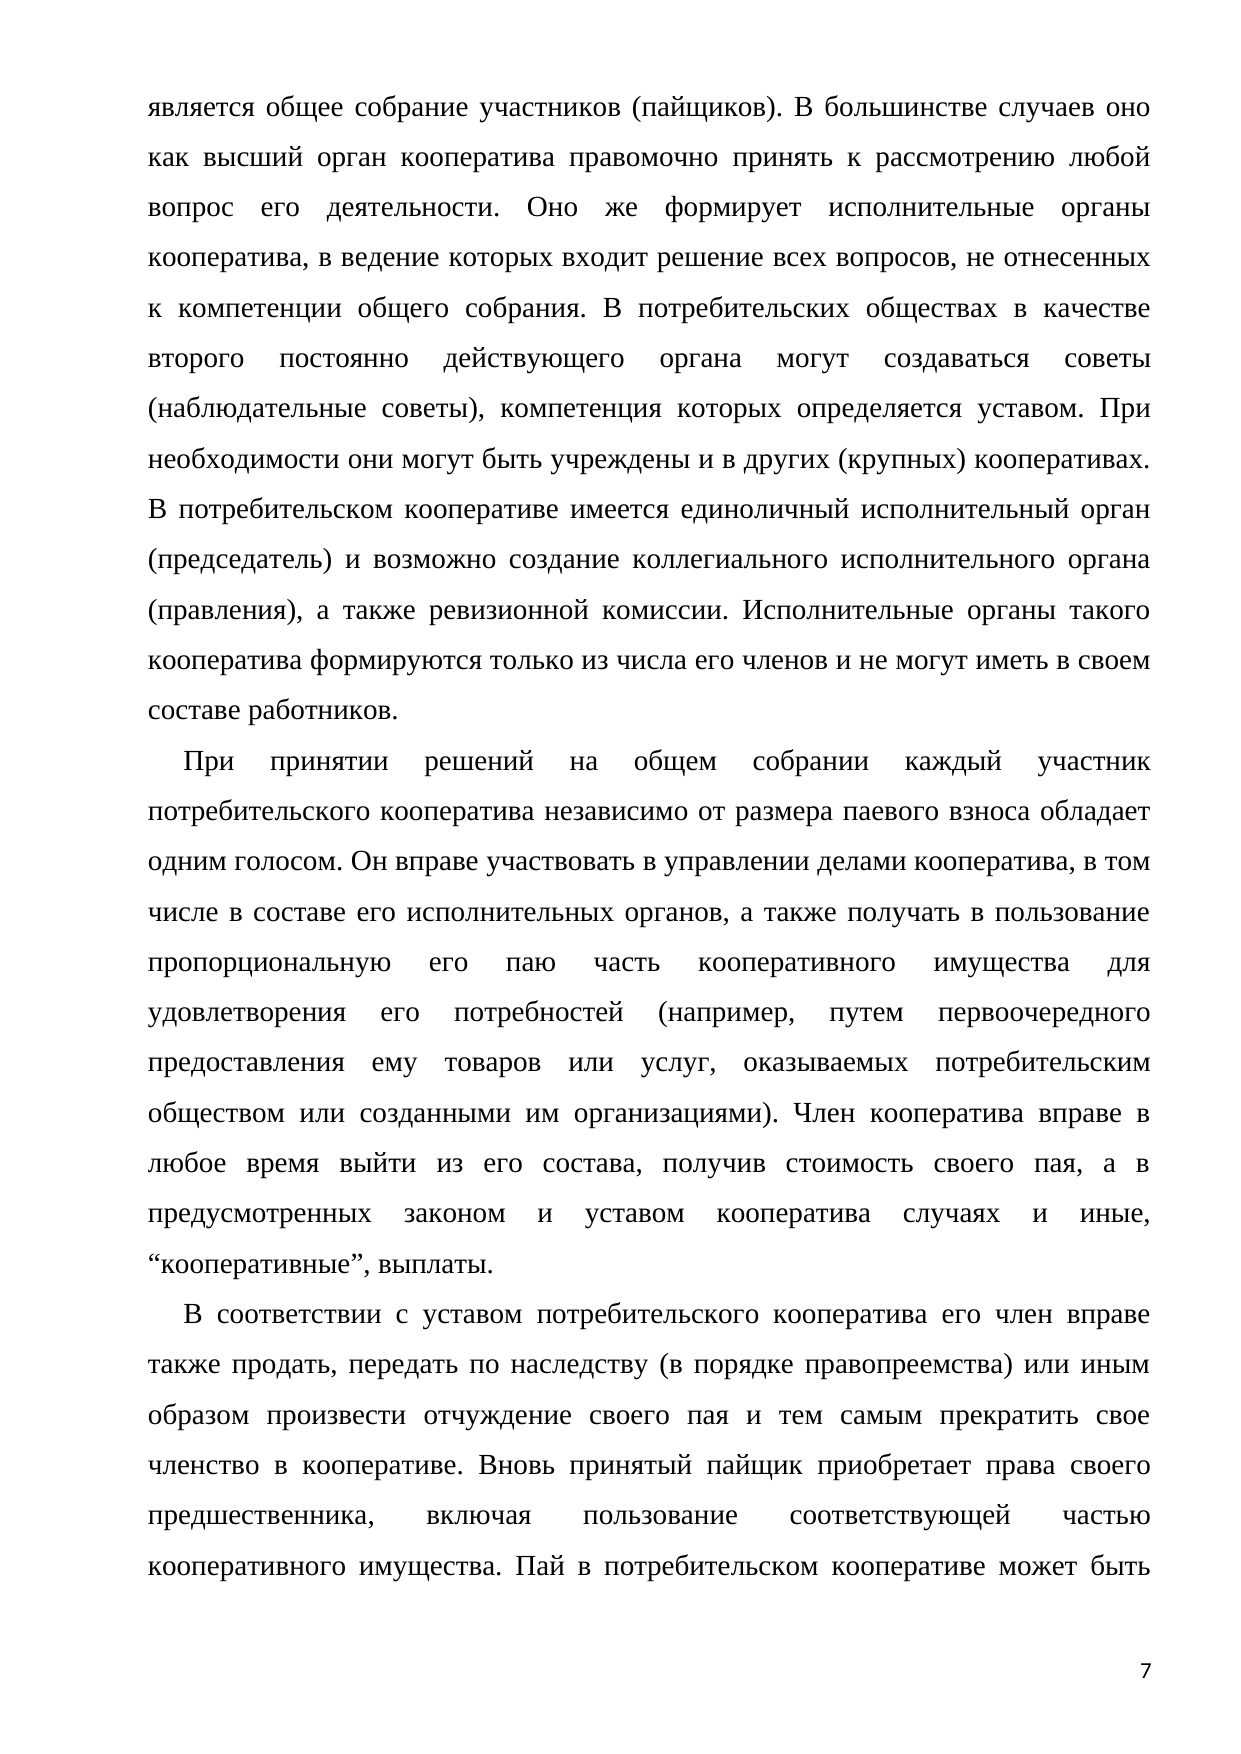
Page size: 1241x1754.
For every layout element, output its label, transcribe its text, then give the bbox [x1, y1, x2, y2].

text При принятии решений на общем собрании каждый участник потребительского кооператива независимо от размера паевого взноса обладает одним голосом. Он вправе участвовать в управлении делами кооператива, в том числе в составе его исполнительных органов, а также получать в пользование пропорциональную его паю часть кооперативного имущества для удовлетворения его потребностей (например, путем первоочередного предоставления ему товаров или услуг, оказываемых потребительским обществом или созданными им организациями). Член кооператива вправе в любое время выйти из его состава, получив стоимость своего пая, а в предусмотренных законом и уставом кооператива случаях и иные, “кооперативные”, выплаты. [148, 743, 1152, 1279]
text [148, 1296, 1152, 1581]
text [148, 89, 1152, 726]
